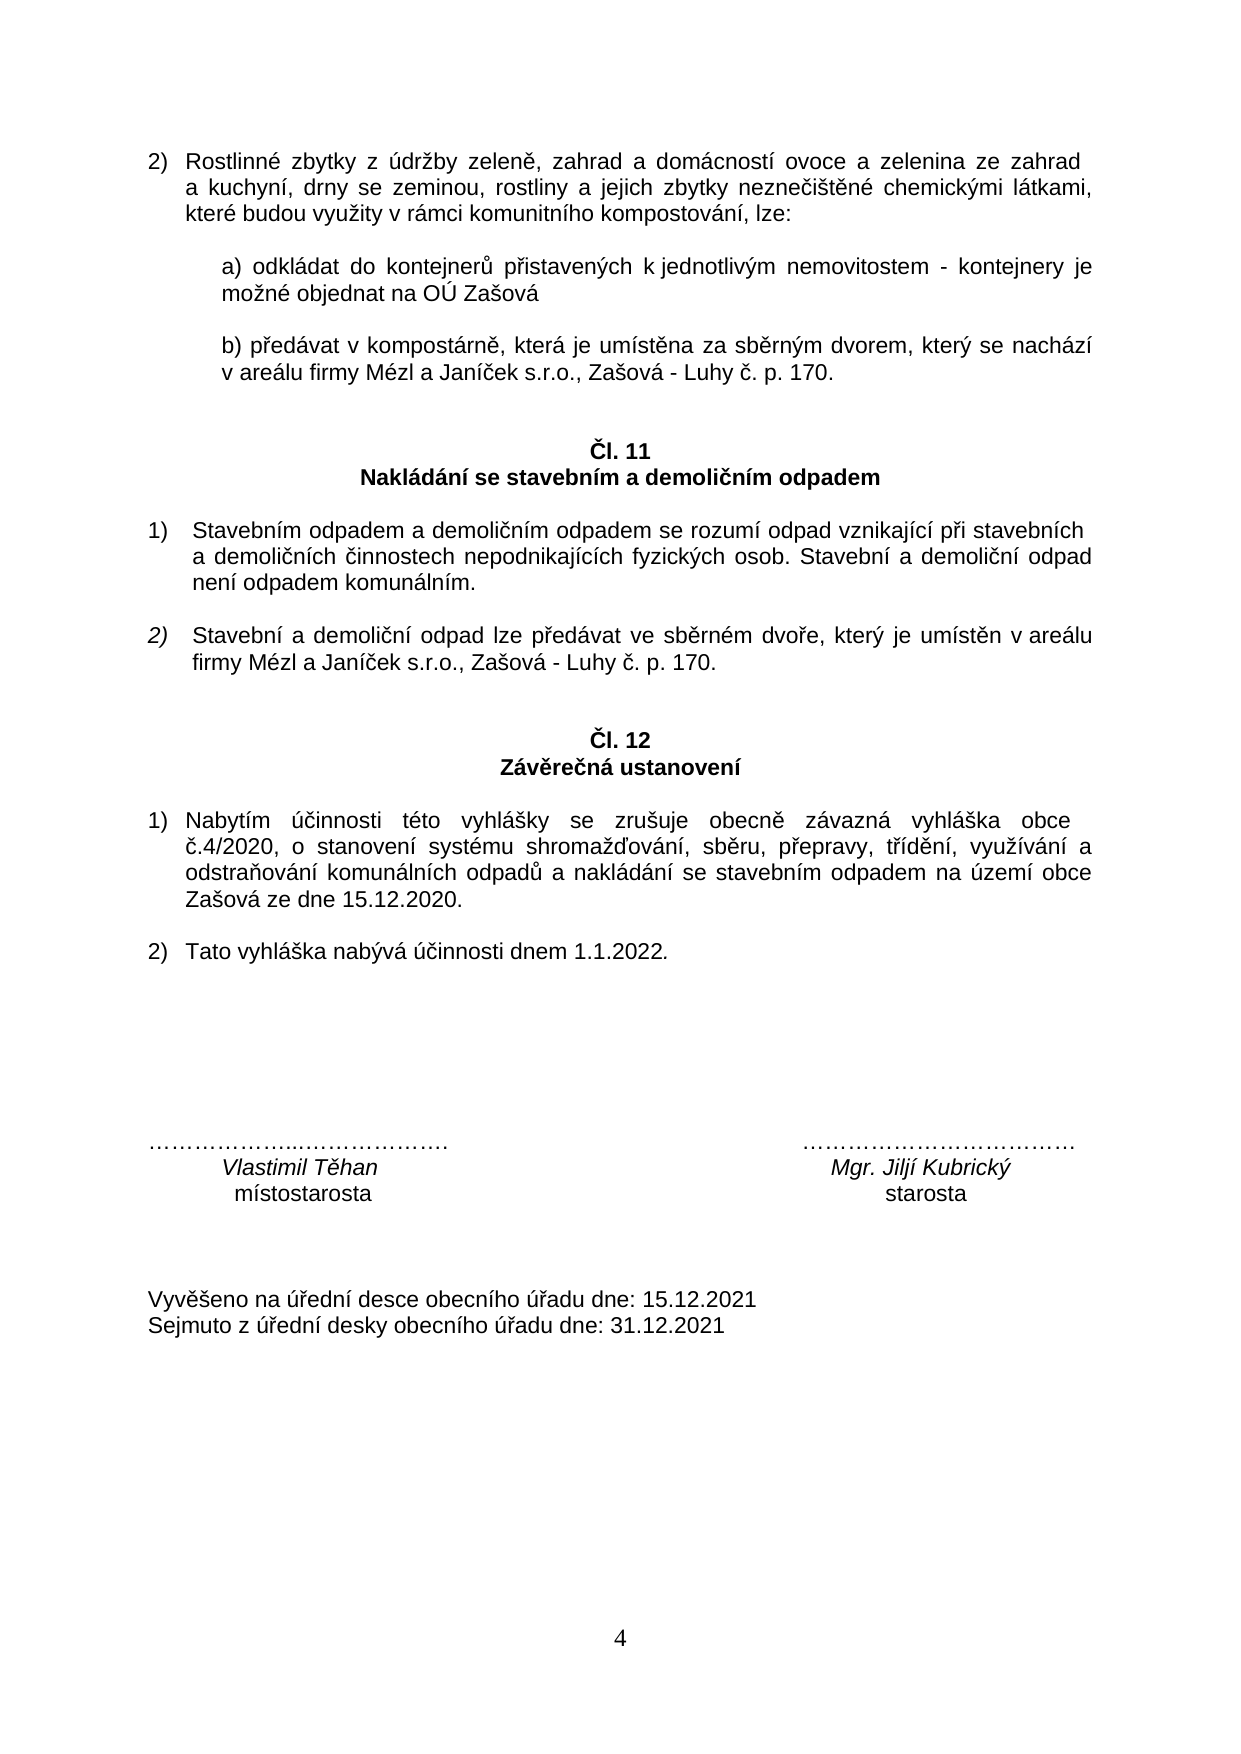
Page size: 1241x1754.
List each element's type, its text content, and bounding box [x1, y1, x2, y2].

text b) předávat v kompostárně, která je umístěna za sběrným dvorem, který se nachází v areálu firmy Mézl a Janíček s.r.o., Zašová - Luhy č. p. 170. [221, 332, 1092, 385]
text Čl. 12 [148, 727, 1092, 754]
text ………………...………………. ……………………………… [148, 1128, 1092, 1154]
text a) odkládat do kontejnerů přistavených k jednotlivým nemovitostem - kontejnery je možné objednat na OÚ Zašová [221, 253, 1092, 306]
text Vlastimil Těhan Mgr. Jiljí Kubrický [148, 1154, 1092, 1180]
text Vyvěšeno na úřední desce obecního úřadu dne: 15.12.2021 [148, 1286, 1092, 1312]
text místostarosta starosta [221, 1180, 1092, 1207]
list Tato vyhláška nabývá účinnosti dnem 1.1.2022. [148, 938, 1092, 965]
text Sejmuto z úřední desky obecního úřadu dne: 31.12.2021 [148, 1312, 1092, 1338]
text Čl. 11 [148, 438, 1092, 464]
list Stavebním odpadem a demoličním odpadem se rozumí odpad vznikající při stavebních a demoličních činnostech nepodnikajících fyzických osob. Stavební a demoliční odpad není odpadem komunálním. [148, 517, 1092, 596]
text Nakládání se stavebním a demoličním odpadem [148, 464, 1092, 490]
list Nabytím účinnosti této vyhlášky se zrušuje obecně závazná vyhláška obce č.4/2020, o stanovení systému shromažďování, sběru, přepravy, třídění, využívání a odstraňování komunálních odpadů a nakládání se stavebním odpadem na území obce Zašová ze dne 15.12.2020. [148, 807, 1092, 912]
list Rostlinné zbytky z údržby zeleně, zahrad a domácností ovoce a zelenina ze zahrad a kuchyní, drny se zeminou, rostliny a jejich zbytky neznečištěné chemickými látkami, které budou využity v rámci komunitního kompostování, lze: [148, 148, 1092, 227]
text Závěrečná ustanovení [148, 754, 1092, 780]
list Stavební a demoliční odpad lze předávat ve sběrném dvoře, který je umístěn v areálu firmy Mézl a Janíček s.r.o., Zašová - Luhy č. p. 170. [148, 622, 1092, 675]
